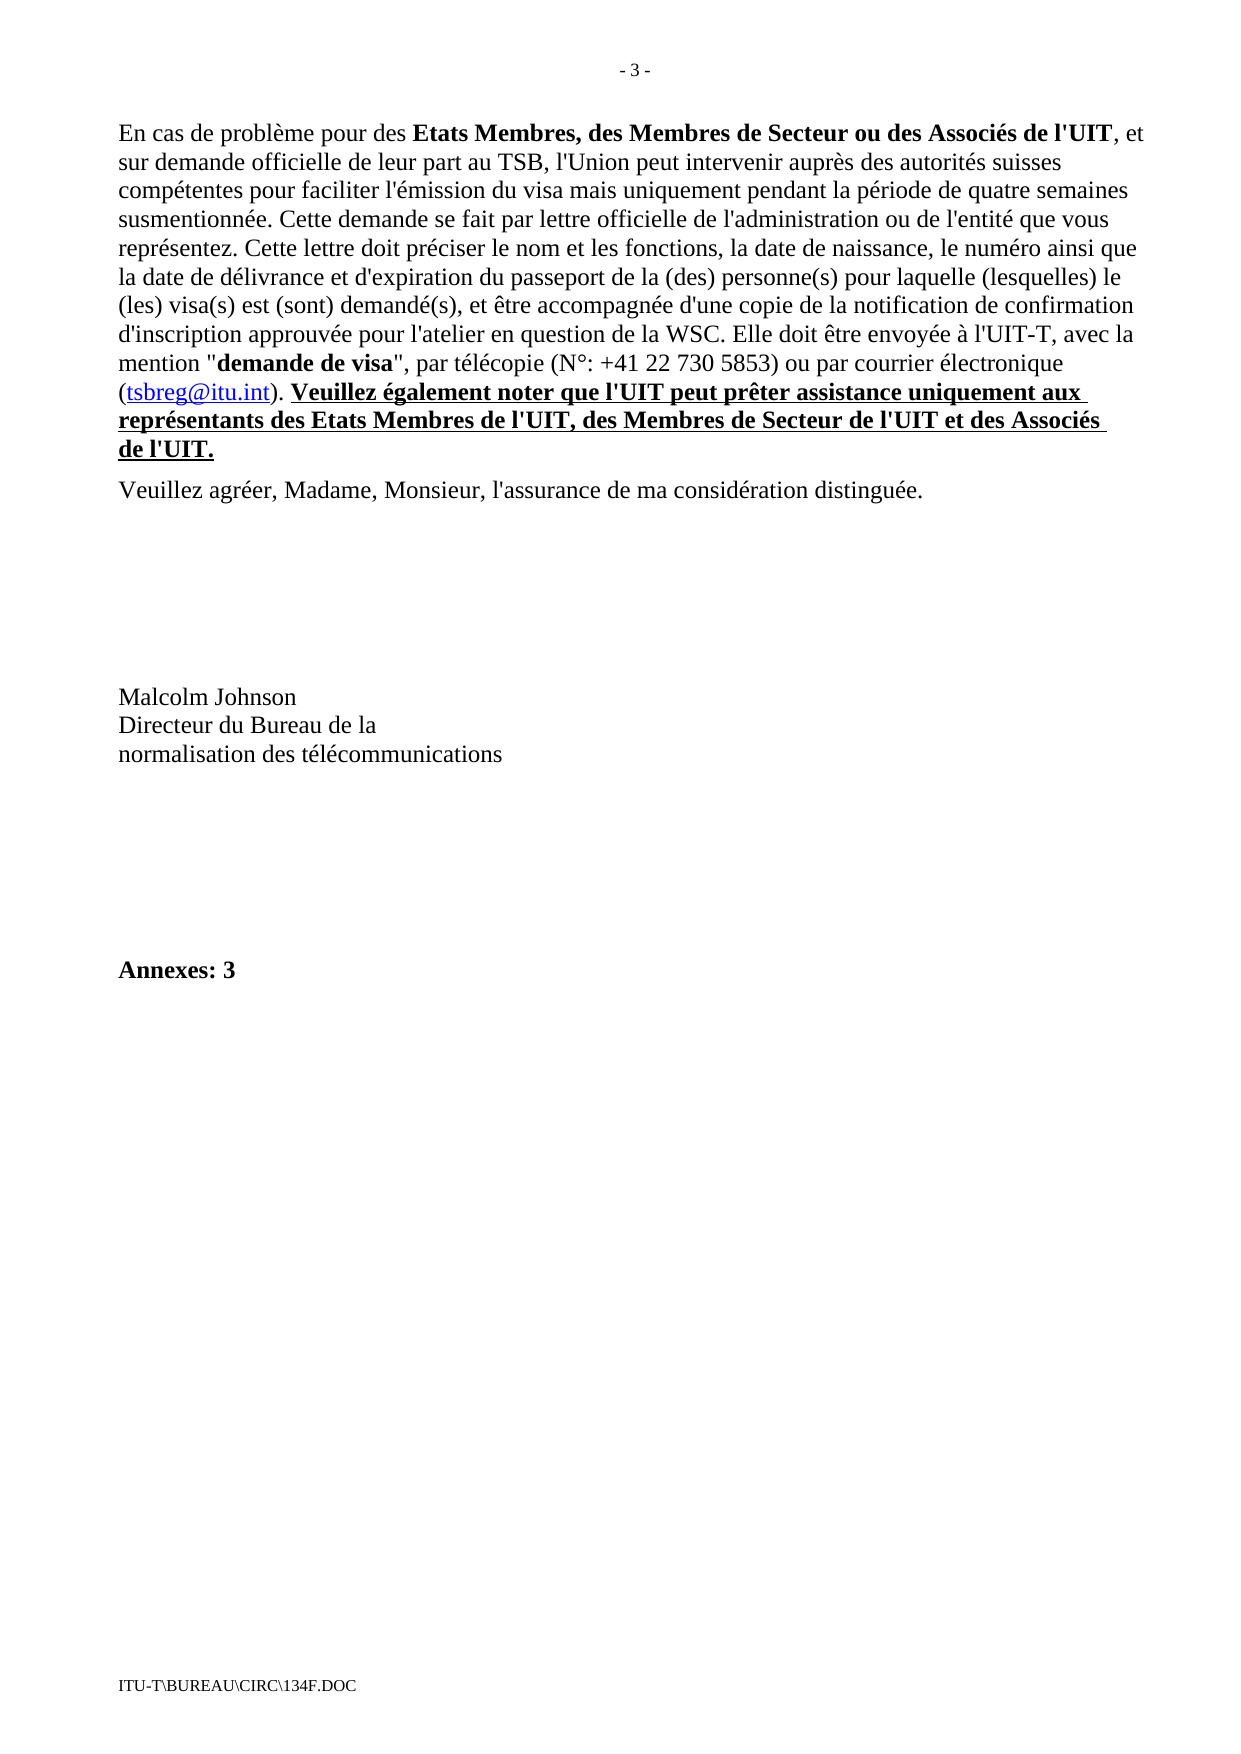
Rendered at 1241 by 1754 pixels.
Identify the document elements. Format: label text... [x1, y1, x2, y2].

text Veuillez agréer, Madame, Monsieur, l'assurance de ma considération distinguée. [118, 476, 1152, 504]
text Annexes: 3 [118, 955, 1142, 984]
text En cas de problème pour des Etats Membres, des Membres de Secteur ou des Associés de l'UIT, et sur demande officielle de leur part au TSB, l'Union peut intervenir auprès des autorités suisses compétentes pour faciliter l'émission du visa mais uniquement pendant la période de quatre semaines susmentionnée. Cette demande se fait par lettre officielle de l'administration ou de l'entité que vous représentez. Cette lettre doit préciser le nom et les fonctions, la date de naissance, le numéro ainsi que la date de délivrance et d'expiration du passeport de la (des) personne(s) pour laquelle (lesquelles) le (les) visa(s) est (sont) demandé(s), et être accompagnée d'une copie de la notification de confirmation d'inscription approuvée pour l'atelier en question de la WSC. Elle doit être envoyée à l'UIT-T, avec la mention "demande de visa", par télécopie (N°: +41 22 730 5853) ou par courrier électronique (tsbreg@itu.int). Veuillez également noter que l'UIT peut prêter assistance uniquement aux représentants des Etats Membres de l'UIT, des Membres de Secteur de l'UIT et des Associés de l'UIT. [118, 118, 1152, 463]
text Malcolm Johnson Directeur du Bureau de la normalisation des télécommunications [118, 682, 1142, 768]
